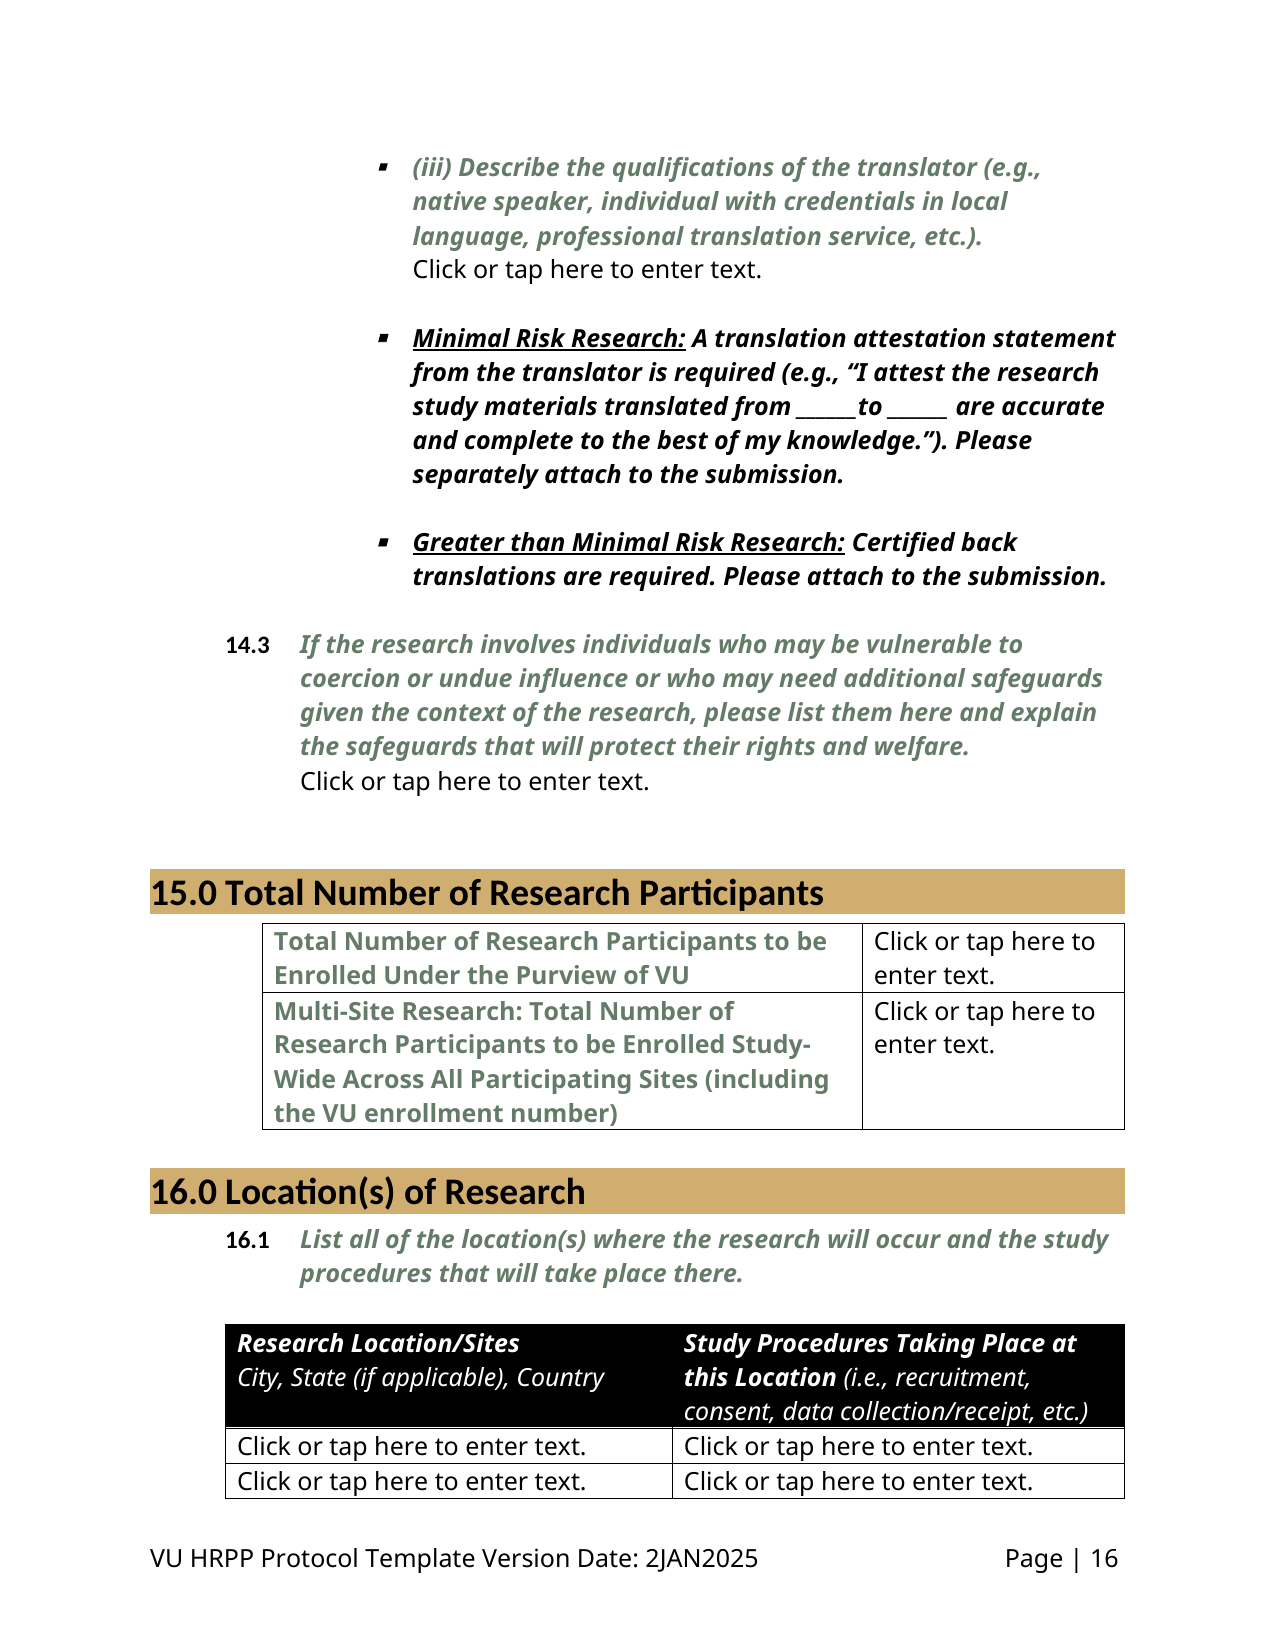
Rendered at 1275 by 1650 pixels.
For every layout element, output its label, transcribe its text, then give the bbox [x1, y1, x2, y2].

table_cell Multi-Site Research: Total Number of Research Participants to be Enrolled Study-Wide Across All Participating Sites (including the VU enrollment number) [263, 993, 862, 1129]
list (iii) Describe the qualifications of the translator (e.g., native speaker, individual with credentials in local language, professional translation service, etc.). [375, 150, 1125, 252]
table_header Research Location/Sites City, State (if applicable), Country [226, 1325, 672, 1427]
table_header Study Procedures Taking Place at this Location (i.e., recruitment, consent, data collection/receipt, etc.) [673, 1325, 1124, 1427]
list If the research involves individuals who may be vulnerable to coercion or undue influence or who may need additional safeguards given the context of the research, please list them here and explain the safeguards that will protect their rights and welfare. [225, 627, 1125, 763]
subtitle Location(s) of Research [150, 1168, 1125, 1214]
list List all of the location(s) where the research will occur and the study procedures that will take place there. [225, 1222, 1125, 1290]
list Minimal Risk Research: A translation attestation statement from the translator is required (e.g., “I attest the research study materials translated from ______to ______ are accurate and complete to the best of my knowledge.”). Please separately attach to the submission. [375, 320, 1125, 491]
subtitle Total Number of Research Participants [150, 869, 1125, 914]
table_header Total Number of Research Participants to be Enrolled Under the Purview of VU [263, 924, 862, 992]
list Greater than Minimal Risk Research: Certified back translations are required. Please attach to the submission. [375, 525, 1125, 593]
